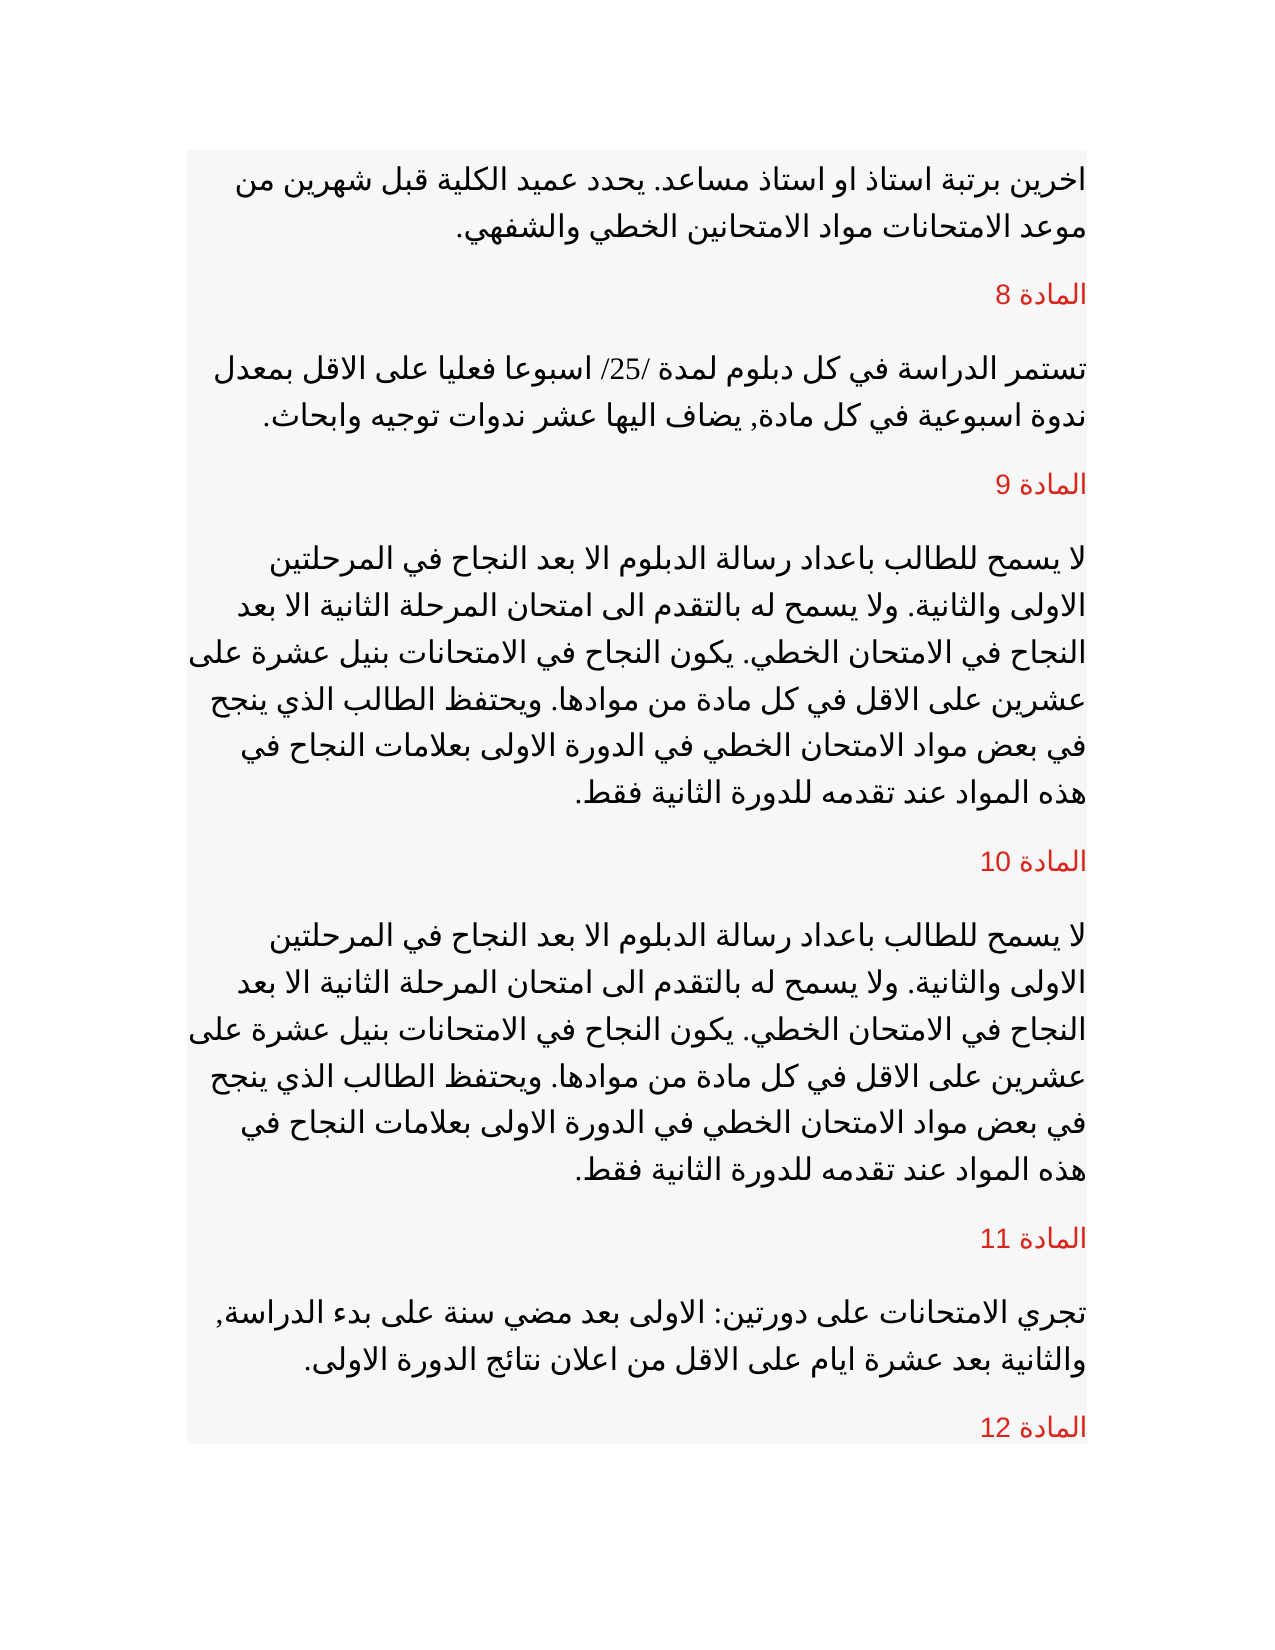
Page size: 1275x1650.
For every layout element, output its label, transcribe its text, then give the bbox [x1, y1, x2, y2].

text تستمر الدراسة في كل دبلوم لمدة /25/ اسبوعا فعليا على الاقل بمعدل ندوة اسبوعية في كل مادة, يضاف اليها عشر ندوات توجيه وابحاث. [187, 339, 1087, 433]
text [187, 150, 1087, 244]
text المادة 12 [187, 1406, 1087, 1444]
text المادة 11 [187, 1217, 1087, 1254]
text المادة 9 [187, 462, 1087, 500]
text لا يسمح للطالب باعداد رسالة الدبلوم الا بعد النجاح في المرحلتين الاولى والثانية. ولا يسمح له بالتقدم الى امتحان المرحلة الثانية الا بعد النجاح في الامتحان الخطي. يكون النجاح في الامتحانات بنيل عشرة على عشرين على الاقل في كل مادة من موادها. ويحتفظ الطالب الذي ينجح في بعض مواد الامتحان الخطي في الدورة الاولى بعلامات النجاح في هذه المواد عند تقدمه للدورة الثانية فقط. [187, 906, 1087, 1187]
text المادة 8 [187, 273, 1087, 310]
text المادة 10 [187, 839, 1087, 877]
text لا يسمح للطالب باعداد رسالة الدبلوم الا بعد النجاح في المرحلتين الاولى والثانية. ولا يسمح له بالتقدم الى امتحان المرحلة الثانية الا بعد النجاح في الامتحان الخطي. يكون النجاح في الامتحانات بنيل عشرة على عشرين على الاقل في كل مادة من موادها. ويحتفظ الطالب الذي ينجح في بعض مواد الامتحان الخطي في الدورة الاولى بعلامات النجاح في هذه المواد عند تقدمه للدورة الثانية فقط. [187, 529, 1087, 810]
text تجري الامتحانات على دورتين: الاولى بعد مضي سنة على بدء الدراسة, والثانية بعد عشرة ايام على الاقل من اعلان نتائج الدورة الاولى. [187, 1283, 1087, 1377]
